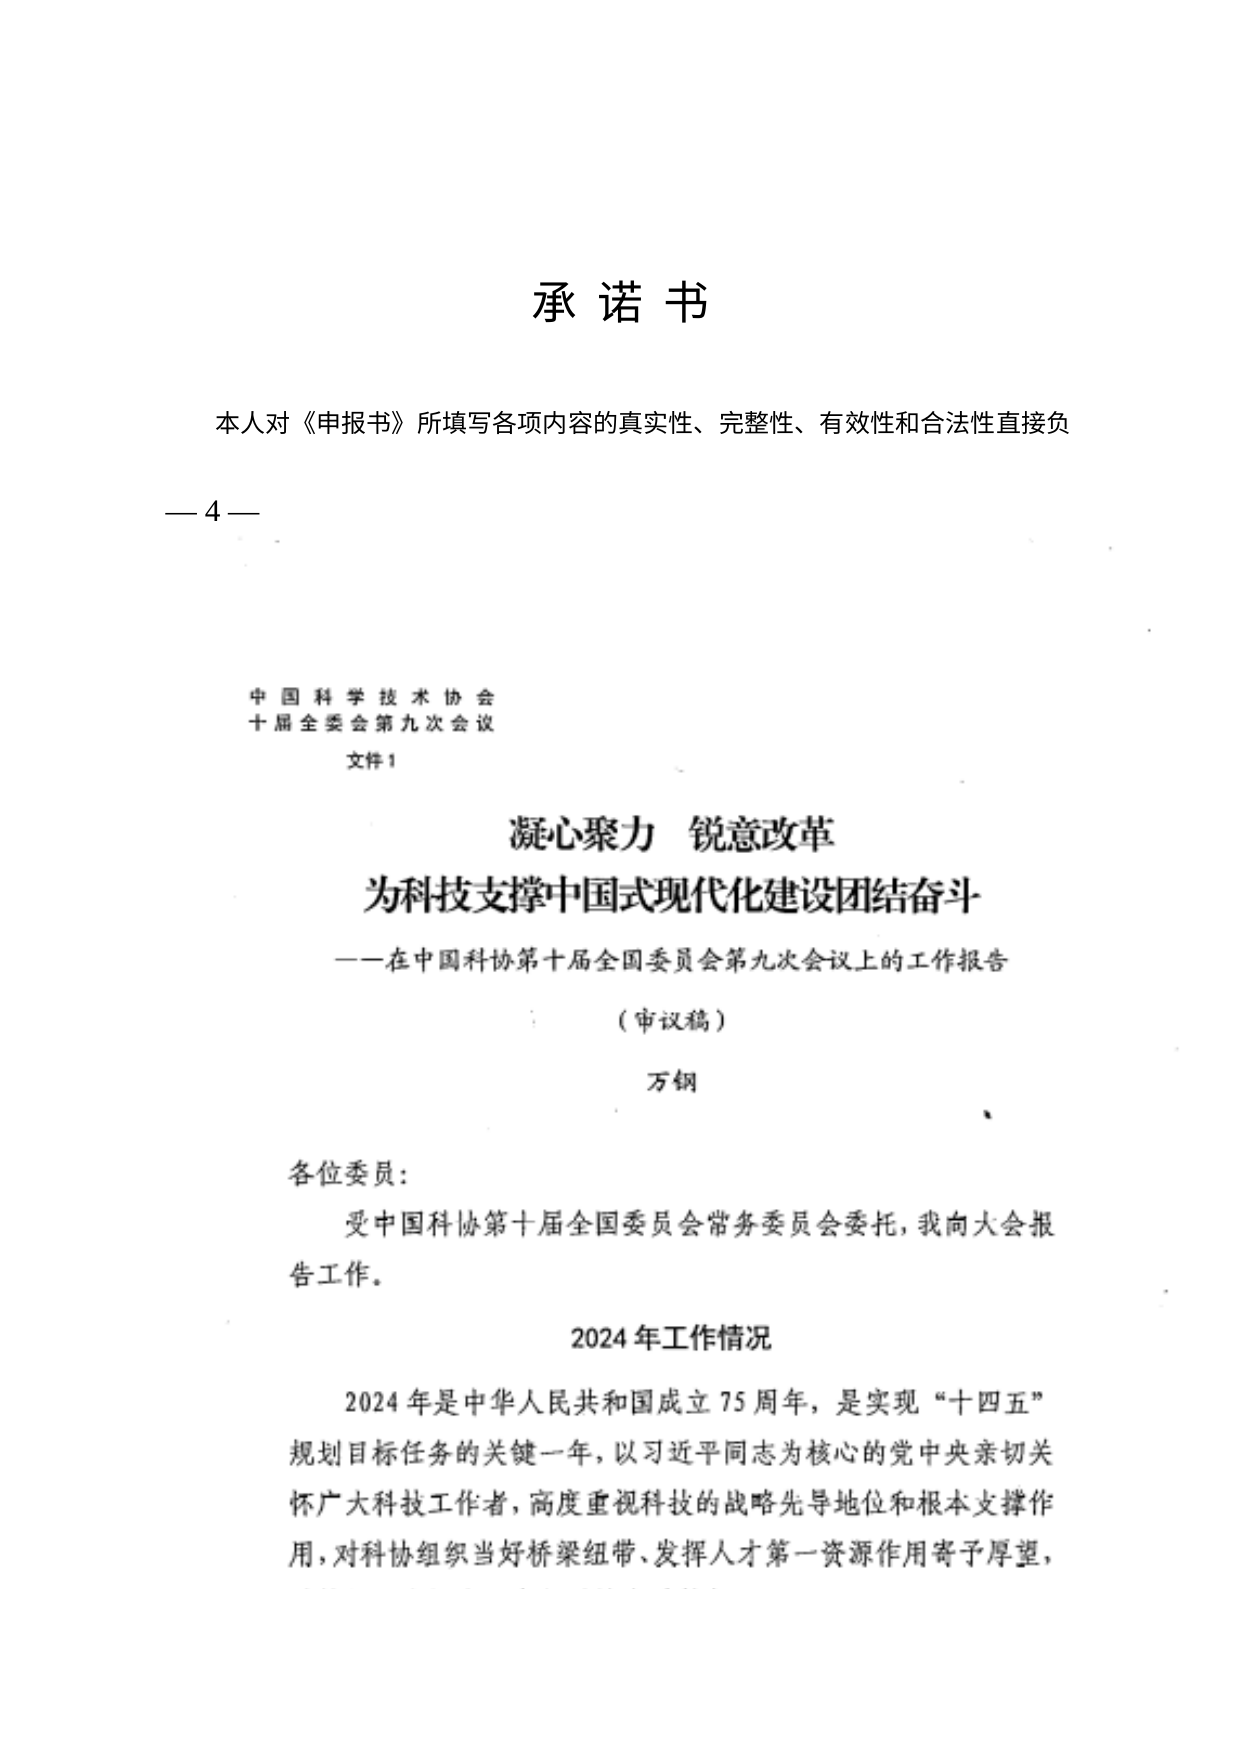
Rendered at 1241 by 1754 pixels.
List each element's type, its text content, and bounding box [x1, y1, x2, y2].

text 本人对《申报书》所填写各项内容的真实性、完整性、有效性和合法性直接负责，并已征得项目组成员和合作单位的同意。严格恪守学术规范和科研诚信，保证无知识产权争议、重复申报、提供虚假信息等科研失范行为，确保每位项目组成员身份真实有效，并对参与项目知情同意。如获立项，本人承诺以本《申报书》为有约束力的协议，申报材料及研究内容符合保密规定要求，严格遵守江苏省科协计划项目管理规定，按计划认真开展研究工作，依法依规使用项目经费，加强项目成员科研诚信管理，取得预期研究成果。若发生失信行为，本人将积极配合调查，并按照相关规定接受警告、取消项目评审资格、撤销项目立项、限制申报资格等处理并记入不良科研诚信记录。江苏省科学技术协会有权使用本项目研究所有数据和资料。 [165, 387, 1075, 443]
text 承 诺 书 [165, 275, 1075, 331]
